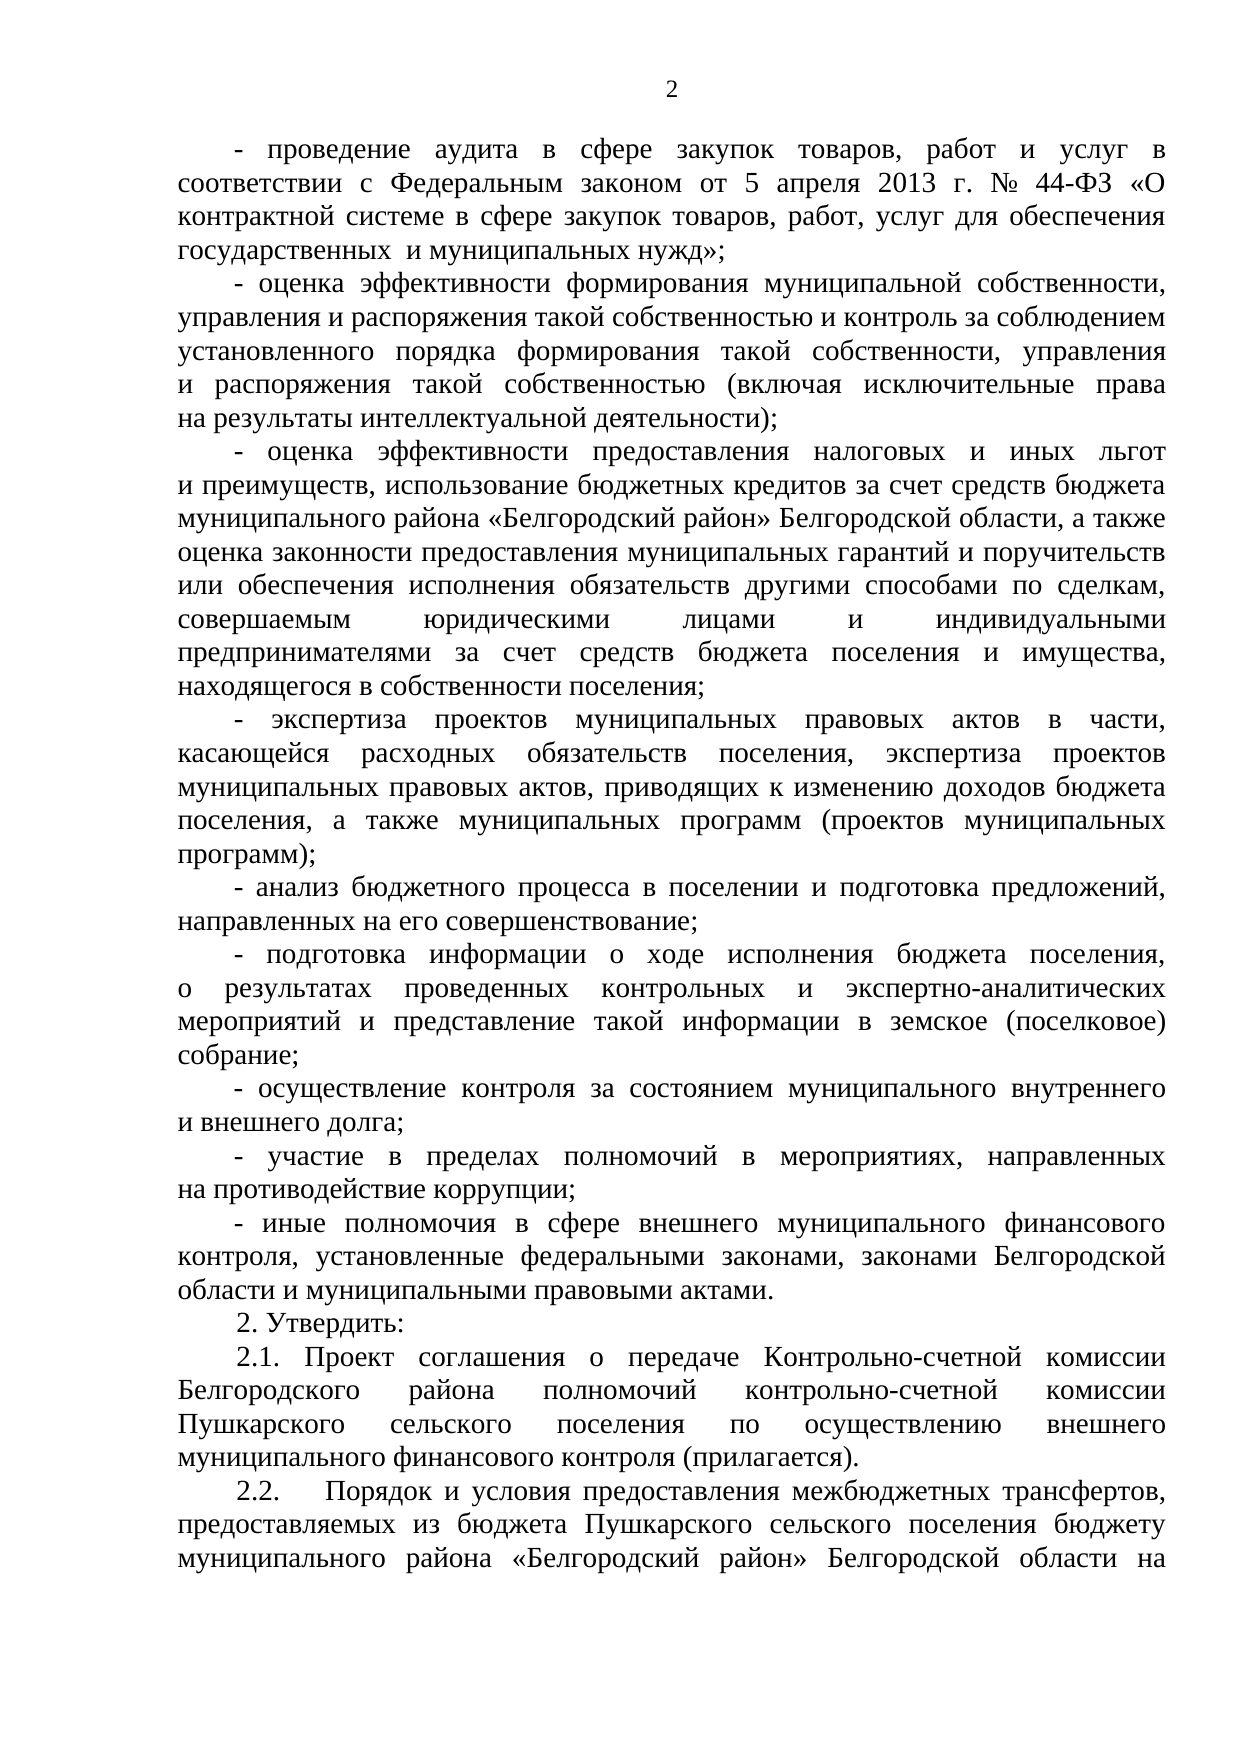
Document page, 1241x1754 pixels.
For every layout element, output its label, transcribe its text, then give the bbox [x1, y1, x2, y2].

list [177, 1473, 1167, 1574]
text - оценка эффективности предоставления налоговых и иных льгот и преимуществ, использование бюджетных кредитов за счет средств бюджета муниципального района «Белгородский район» Белгородской области, а также оценка законности предоставления муниципальных гарантий и поручительств или обеспечения исполнения обязательств другими способами по сделкам, совершаемым юридическими лицами и индивидуальными предпринимателями за счет средств бюджета поселения и имущества, находящегося в собственности поселения; [177, 433, 1167, 702]
text - осуществление контроля за состоянием муниципального внутреннего и внешнего долга; [177, 1071, 1167, 1138]
text - оценка эффективности формирования муниципальной собственности, управления и распоряжения такой собственностью и контроль за соблюдением установленного порядка формирования такой собственности, управления и распоряжения такой собственностью (включая исключительные права на результаты интеллектуальной деятельности); [177, 266, 1167, 433]
text 2. Утвердить: [177, 1305, 1167, 1339]
text - анализ бюджетного процесса в поселении и подготовка предложений, направленных на его совершенствование; [177, 869, 1167, 936]
text - проведение аудита в сфере закупок товаров, работ и услуг в соответствии с Федеральным законом от 5 апреля 2013 г. № 44-ФЗ «О контрактной системе в сфере закупок товаров, работ, услуг для обеспечения государственных и муниципальных нужд»; [177, 131, 1167, 266]
text - иные полномочия в сфере внешнего муниципального финансового контроля, установленные федеральными законами, законами Белгородской области и муниципальными правовыми актами. [177, 1205, 1167, 1305]
text - подготовка информации о ходе исполнения бюджета поселения, о результатах проведенных контрольных и экспертно-аналитических мероприятий и представление такой информации в земское (поселковое) собрание; [177, 936, 1167, 1071]
text - экспертиза проектов муниципальных правовых актов в части, касающейся расходных обязательств поселения, экспертиза проектов муниципальных правовых актов, приводящих к изменению доходов бюджета поселения, а также муниципальных программ (проектов муниципальных программ); [177, 702, 1167, 869]
text - участие в пределах полномочий в мероприятиях, направленных на противодействие коррупции; [177, 1138, 1167, 1205]
text 2.1. Проект соглашения о передаче Контрольно-счетной комиссии Белгородского района полномочий контрольно-счетной комиссии Пушкарского сельского поселения по осуществлению внешнего муниципального финансового контроля (прилагается). [177, 1339, 1167, 1473]
